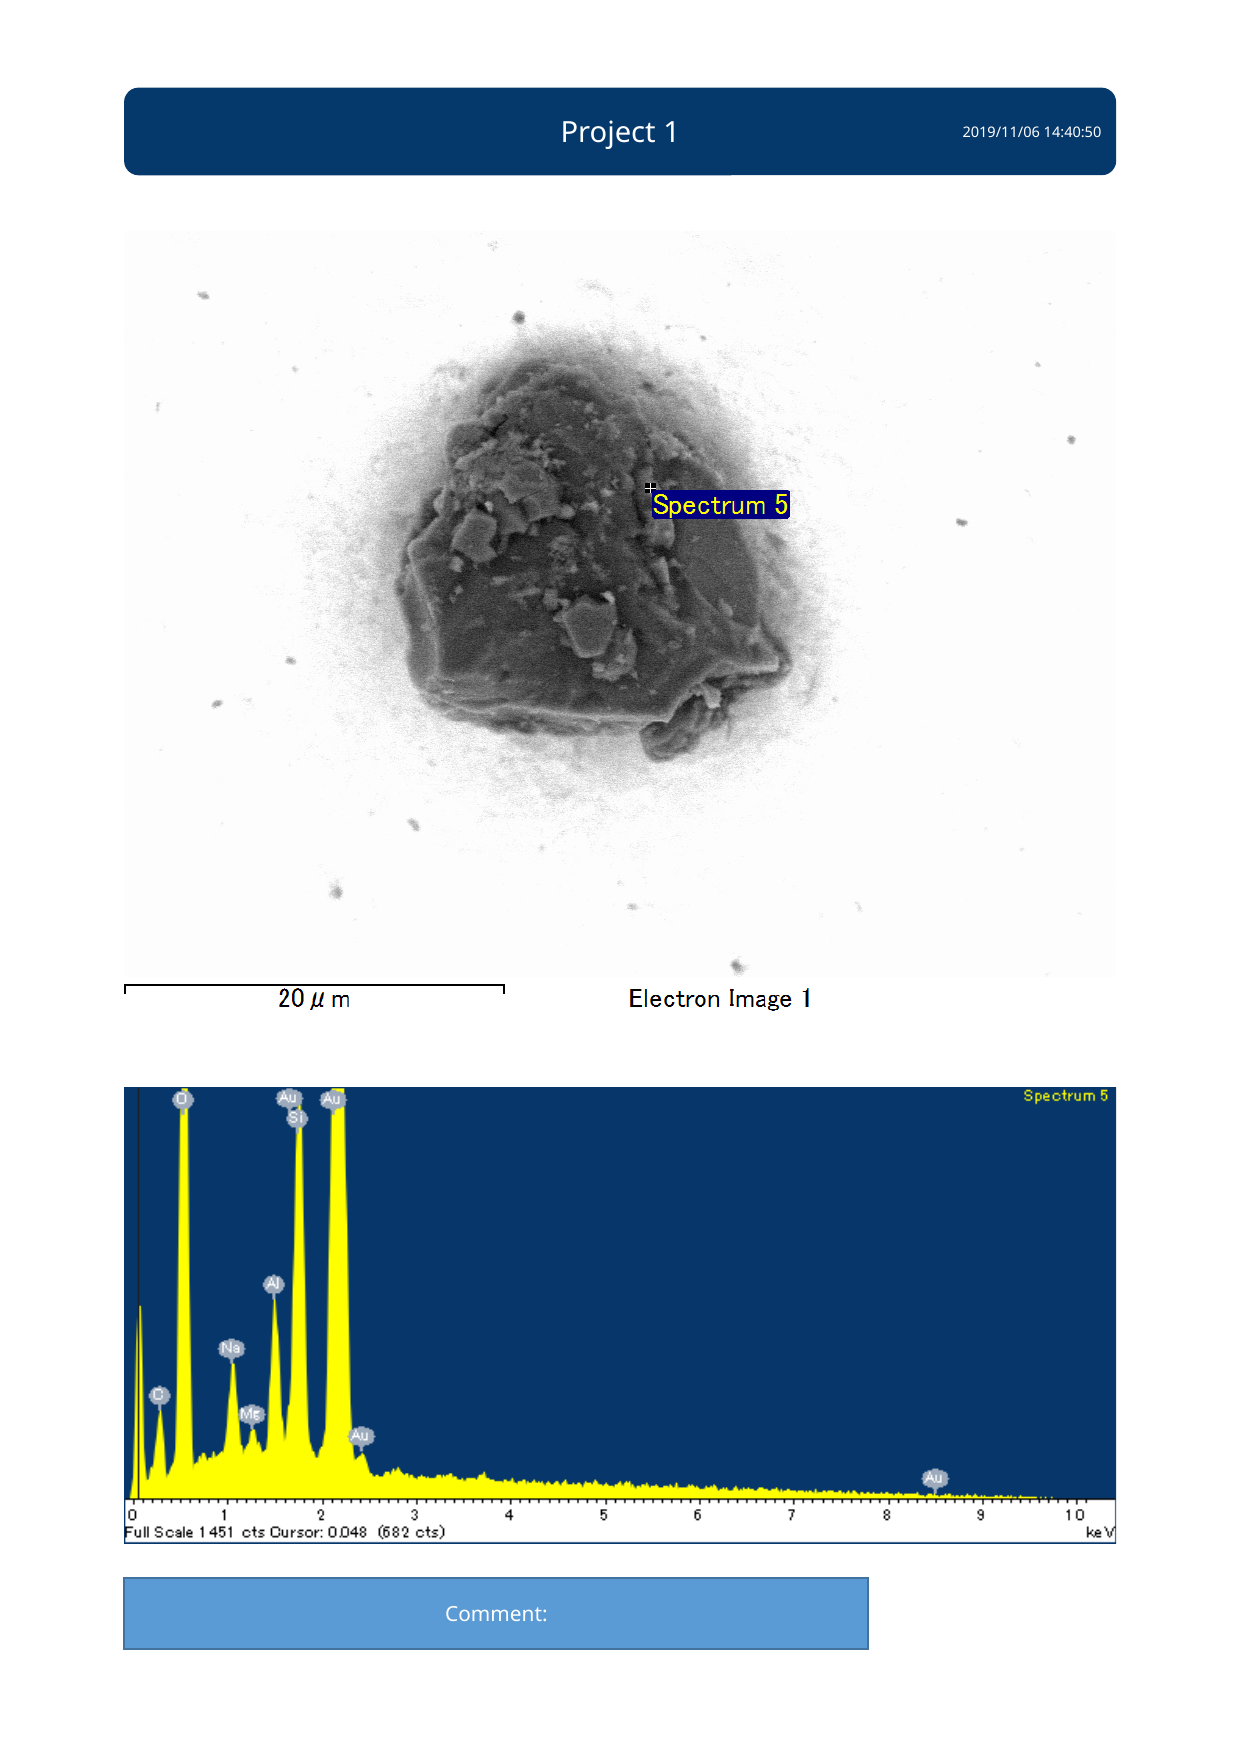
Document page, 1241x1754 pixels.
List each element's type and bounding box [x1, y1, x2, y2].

picture [124, 1087, 1117, 1544]
picture [124, 192, 1117, 1053]
